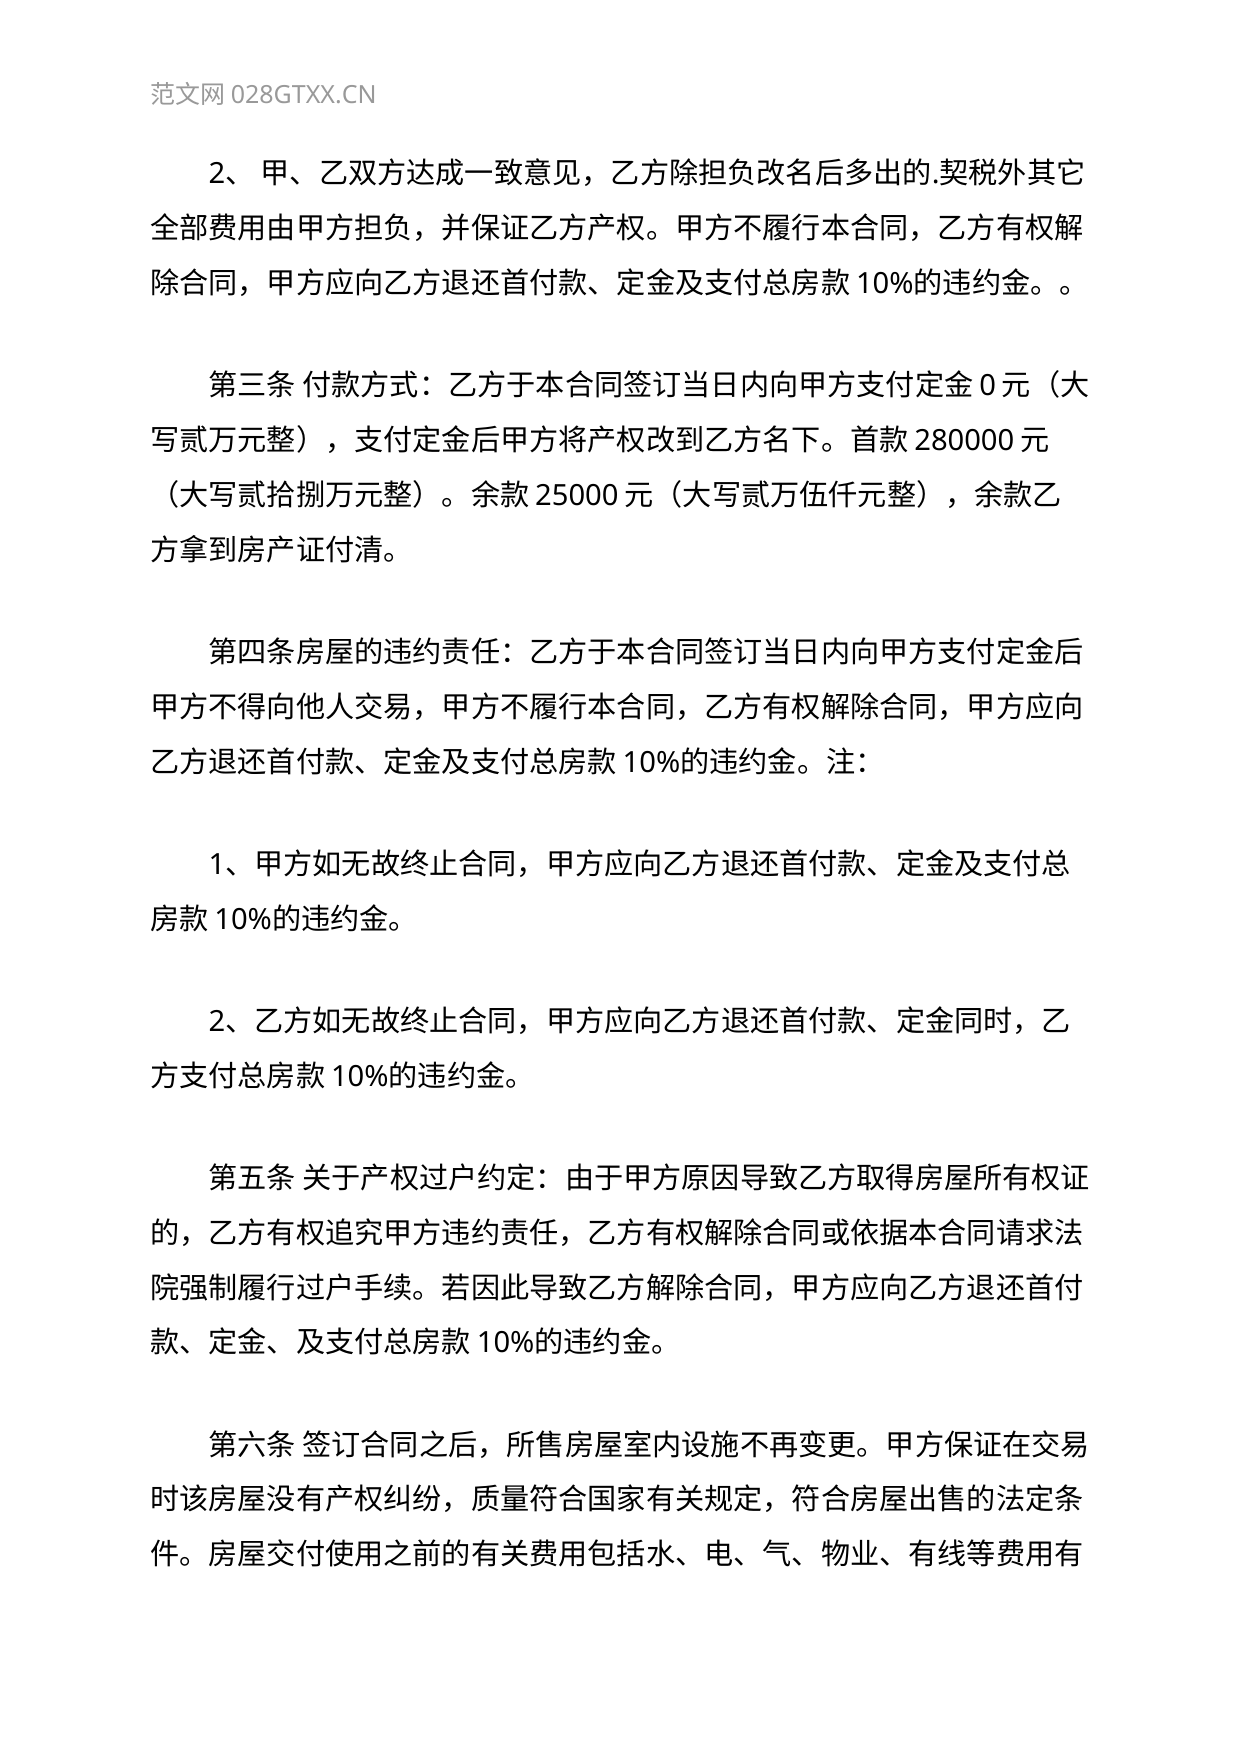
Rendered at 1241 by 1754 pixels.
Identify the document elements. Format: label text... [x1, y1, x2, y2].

text 2、 甲、乙双方达成一致意见，乙方除担负改名后多出的.契税外其它全部费用由甲方担负，并保证乙方产权。甲方不履行本合同，乙方有权解除合同，甲方应向乙方退还首付款、定金及支付总房款10%的违约金。。 [150, 150, 1090, 302]
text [150, 1421, 1090, 1573]
text 2、乙方如无故终止合同，甲方应向乙方退还首付款、定金同时，乙方支付总房款10%的违约金。 [150, 997, 1090, 1095]
text 第三条 付款方式：乙方于本合同签订当日内向甲方支付定金0元（大写贰万元整），支付定金后甲方将产权改到乙方名下。首款280000元（大写贰拾捌万元整）。余款25000元（大写贰万伍仟元整），余款乙方拿到房产证付清。 [150, 362, 1090, 569]
text 1、甲方如无故终止合同，甲方应向乙方退还首付款、定金及支付总房款10%的违约金。 [150, 840, 1090, 938]
text 第四条房屋的违约责任：乙方于本合同签订当日内向甲方支付定金后甲方不得向他人交易，甲方不履行本合同，乙方有权解除合同，甲方应向乙方退还首付款、定金及支付总房款10%的违约金。注： [150, 629, 1090, 781]
text 第五条 关于产权过户约定：由于甲方原因导致乙方取得房屋所有权证的，乙方有权追究甲方违约责任，乙方有权解除合同或依据本合同请求法院强制履行过户手续。若因此导致乙方解除合同，甲方应向乙方退还首付款、定金、及支付总房款10%的违约金。 [150, 1154, 1090, 1361]
